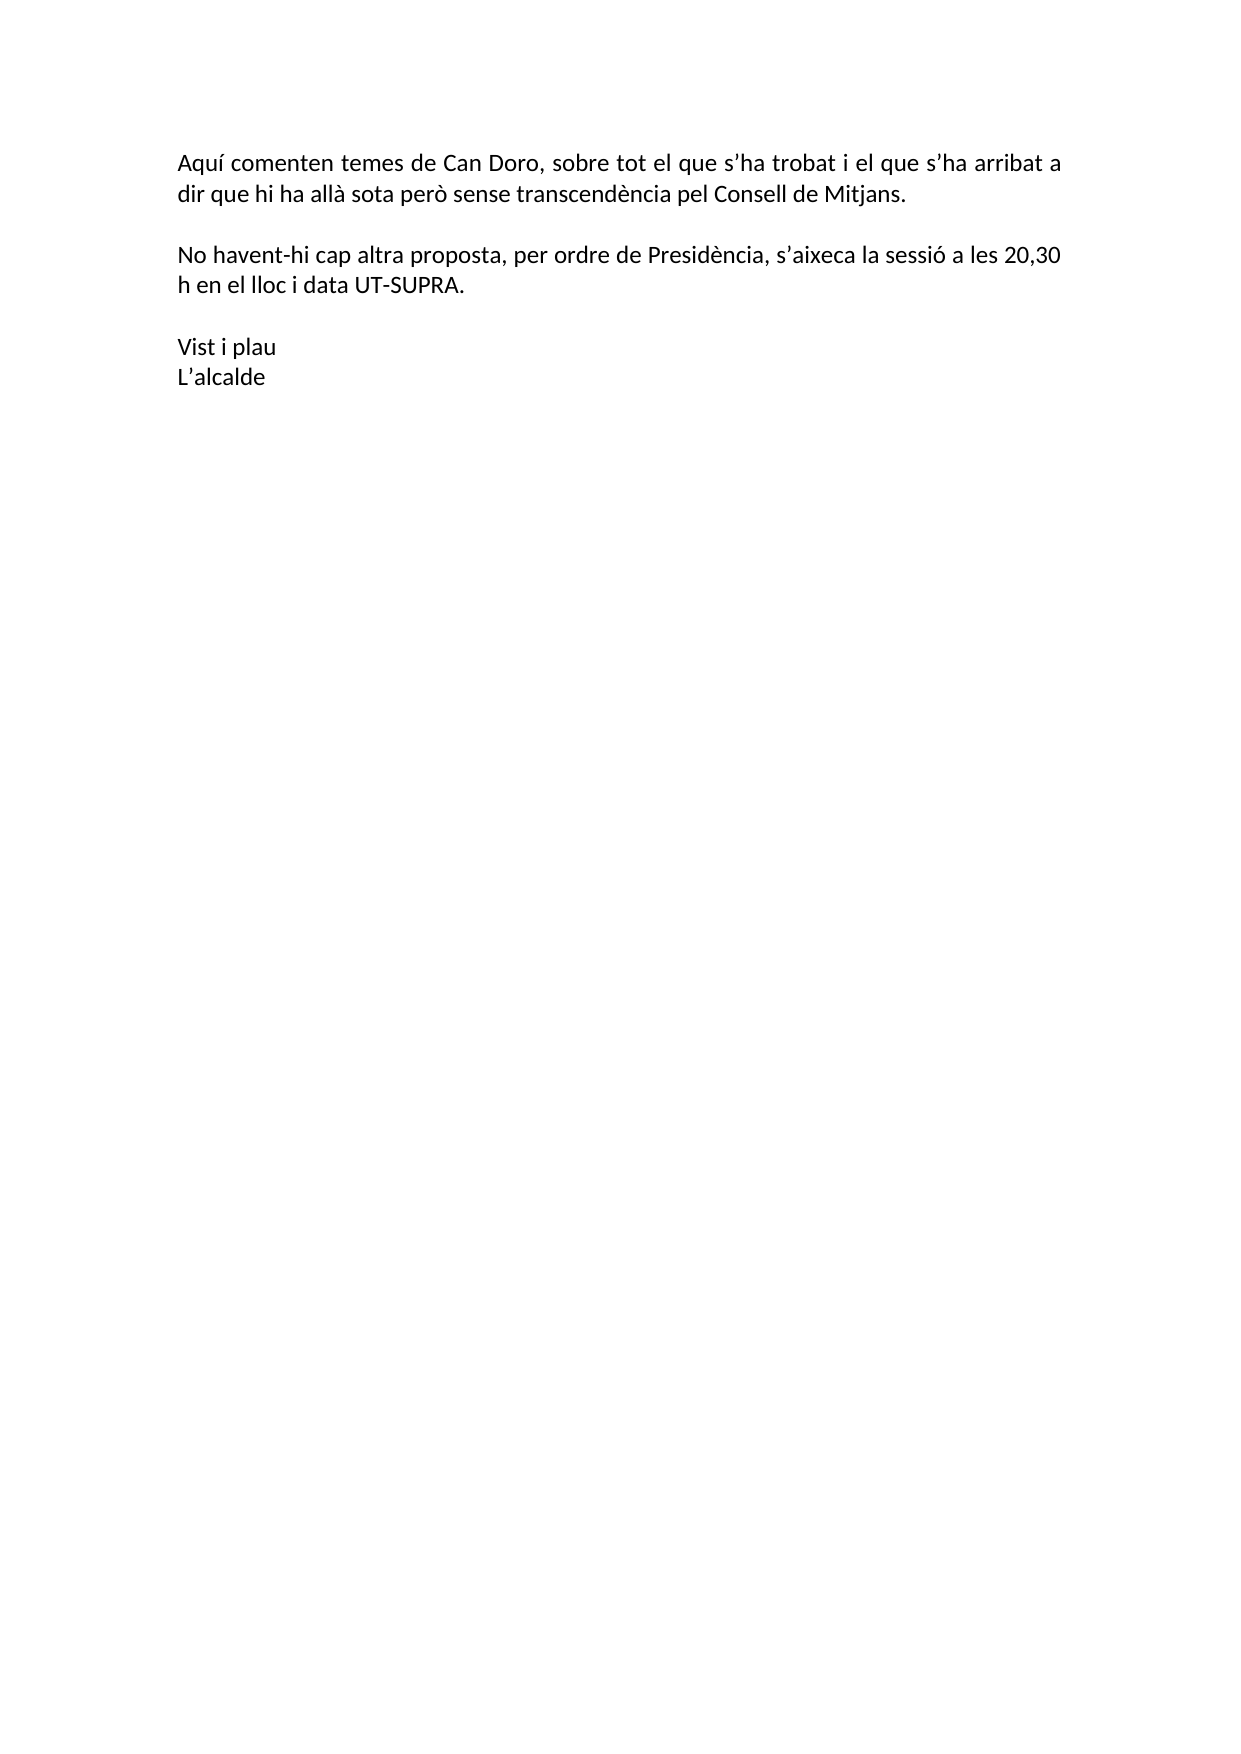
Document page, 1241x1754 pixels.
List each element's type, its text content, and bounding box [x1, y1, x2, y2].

text Aquí comenten temes de Can Doro, sobre tot el que s’ha trobat i el que s’ha arribat a dir que hi ha allà sota però sense transcendència pel Consell de Mitjans. [177, 148, 1063, 209]
text Vist i plau [177, 331, 1063, 361]
text No havent-hi cap altra proposta, per ordre de Presidència, s’aixeca la sessió a les 20,30 h en el lloc i data UT-SUPRA. [177, 239, 1063, 300]
text L’alcalde [177, 361, 1063, 392]
